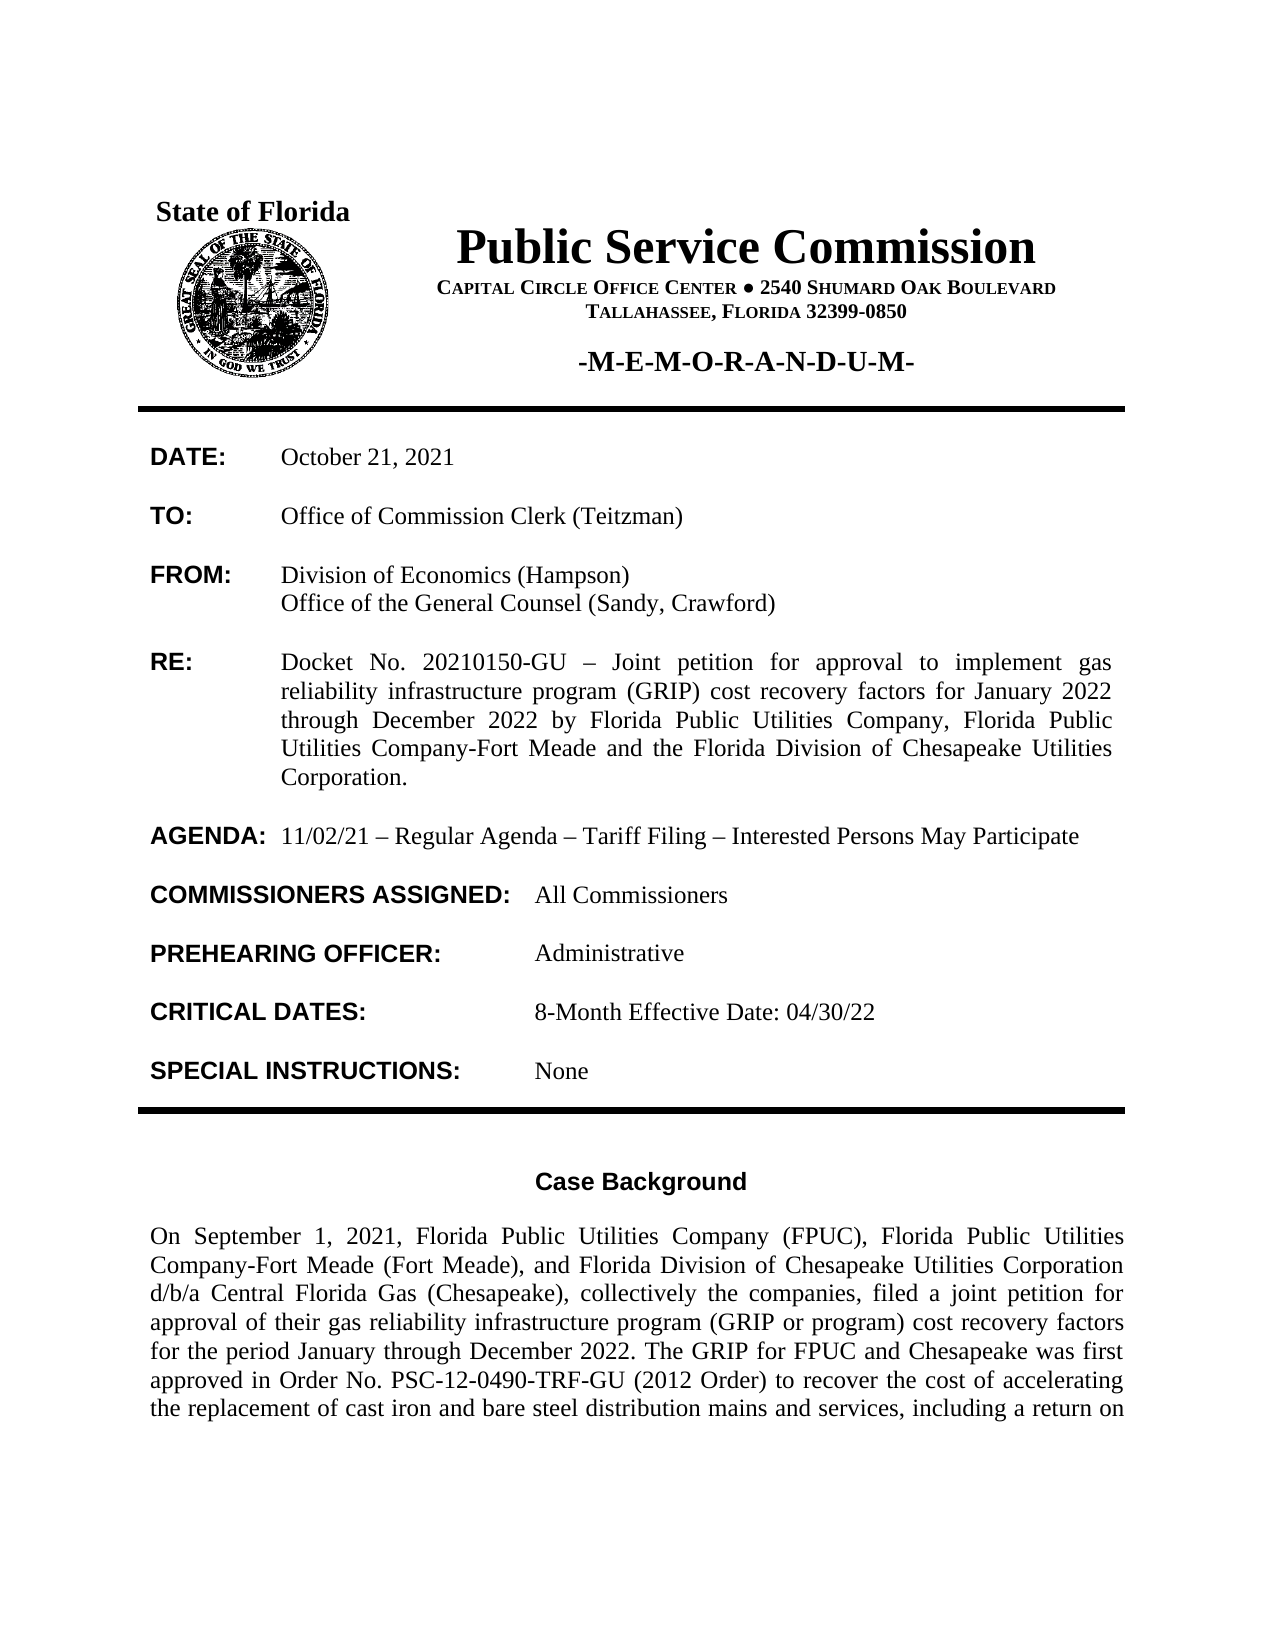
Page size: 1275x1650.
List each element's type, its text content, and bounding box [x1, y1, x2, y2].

table_cell SPECIAL INSTRUCTIONS: [138, 1026, 522, 1107]
table_cell All Commissioners [522, 850, 1125, 908]
table_cell Docket No. 20210150-GU – Joint petition for approval to implement gas reliability infrastructure program (GRIP) cost recovery factors for January 2022 through December 2022 by Florida Public Utilities Company, Florida Public Utilities Company-Fort Meade and the Florida Division of Chesapeake Utilities Corporation. [269, 617, 1125, 791]
table_cell RE: [138, 617, 268, 791]
table_cell October 21, 2021 [269, 412, 1125, 471]
table_cell 8-Month Effective Date: 04/30/22 [522, 967, 1125, 1026]
table_cell COMMISSIONERS ASSIGNED: [138, 850, 522, 908]
table_cell Office of Commission Clerk (Teitzman) [269, 471, 1125, 530]
table_cell Division of Economics (Hampson) Office of the General Counsel (Sandy, Crawford) [269, 530, 1125, 617]
table_cell TO: [138, 471, 268, 530]
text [150, 1221, 1125, 1422]
table_cell AGENDA: [138, 791, 268, 850]
subtitle Case Background [150, 1167, 1125, 1196]
picture [176, 227, 329, 378]
table_cell Administrative [522, 909, 1125, 967]
table_cell CRITICAL DATES: [138, 967, 522, 1026]
table_cell FROM: [138, 530, 268, 617]
table_cell PREHEARING OFFICER: [138, 909, 522, 967]
table_cell None [522, 1026, 1125, 1107]
table_cell 11/02/21 – Regular Agenda – Tariff Filing – Interested Persons May Participate [269, 791, 1125, 850]
table_cell DATE: [138, 412, 268, 471]
table_header State of Florida [138, 194, 367, 406]
table_header Public Service Commission Capital Circle Office Center ● 2540 Shumard Oak Boulevard Tallahassee, Florida 32399-0850 -M-E-M-O-R-A-N-D-U-M- [367, 194, 1125, 406]
